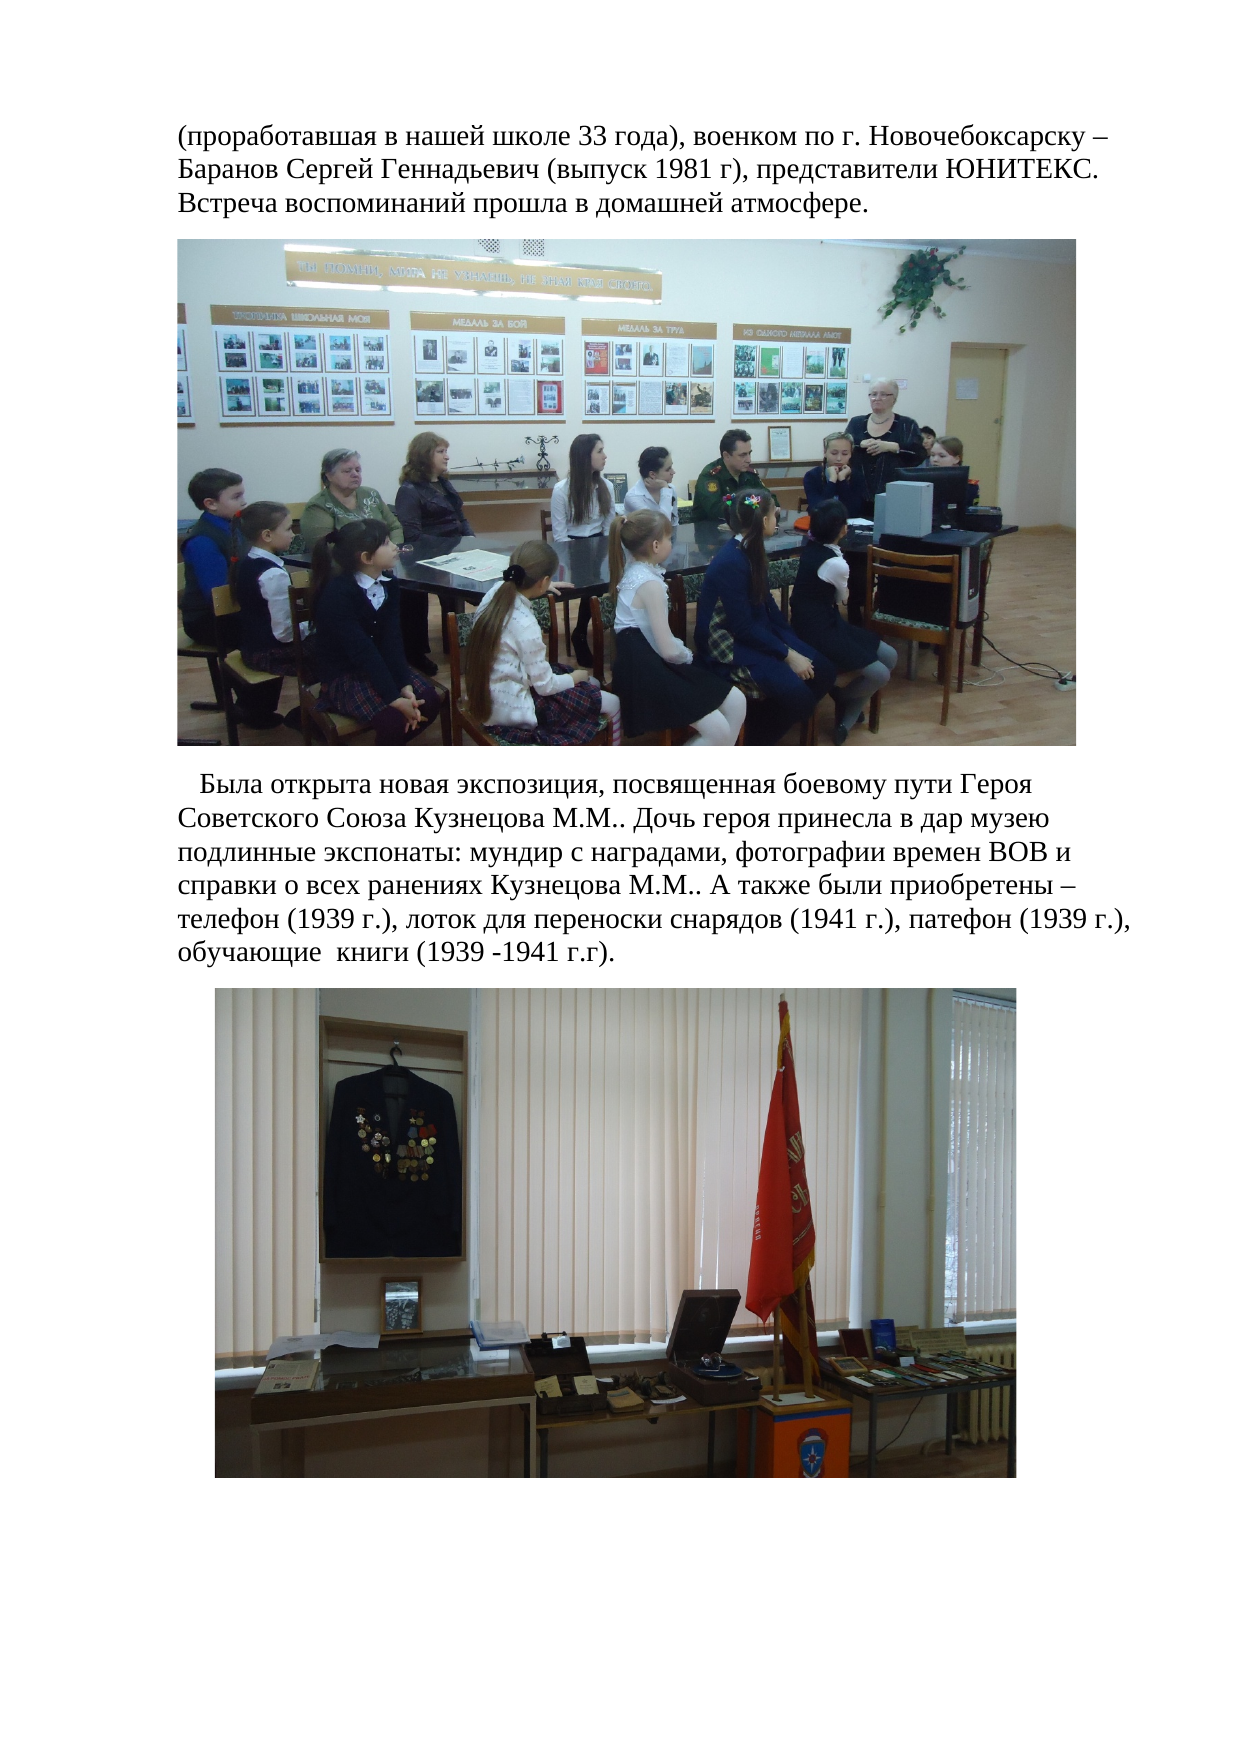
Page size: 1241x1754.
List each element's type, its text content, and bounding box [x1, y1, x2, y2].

picture [214, 988, 1017, 1478]
text Была открыта новая экспозиция, посвященная боевому пути Героя Советского Союза Кузнецова М.М.. Дочь героя принесла в дар музею подлинные экспонаты: мундир с наградами, фотографии времен ВОВ и справки о всех ранениях Кузнецова М.М.. А также были приобретены – телефон (1939 г.), лоток для переноски снарядов (1941 г.), патефон (1939 г.), обучающие книги (1939 -1941 г.г). [177, 767, 1152, 968]
picture [177, 239, 1077, 746]
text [177, 118, 1152, 219]
